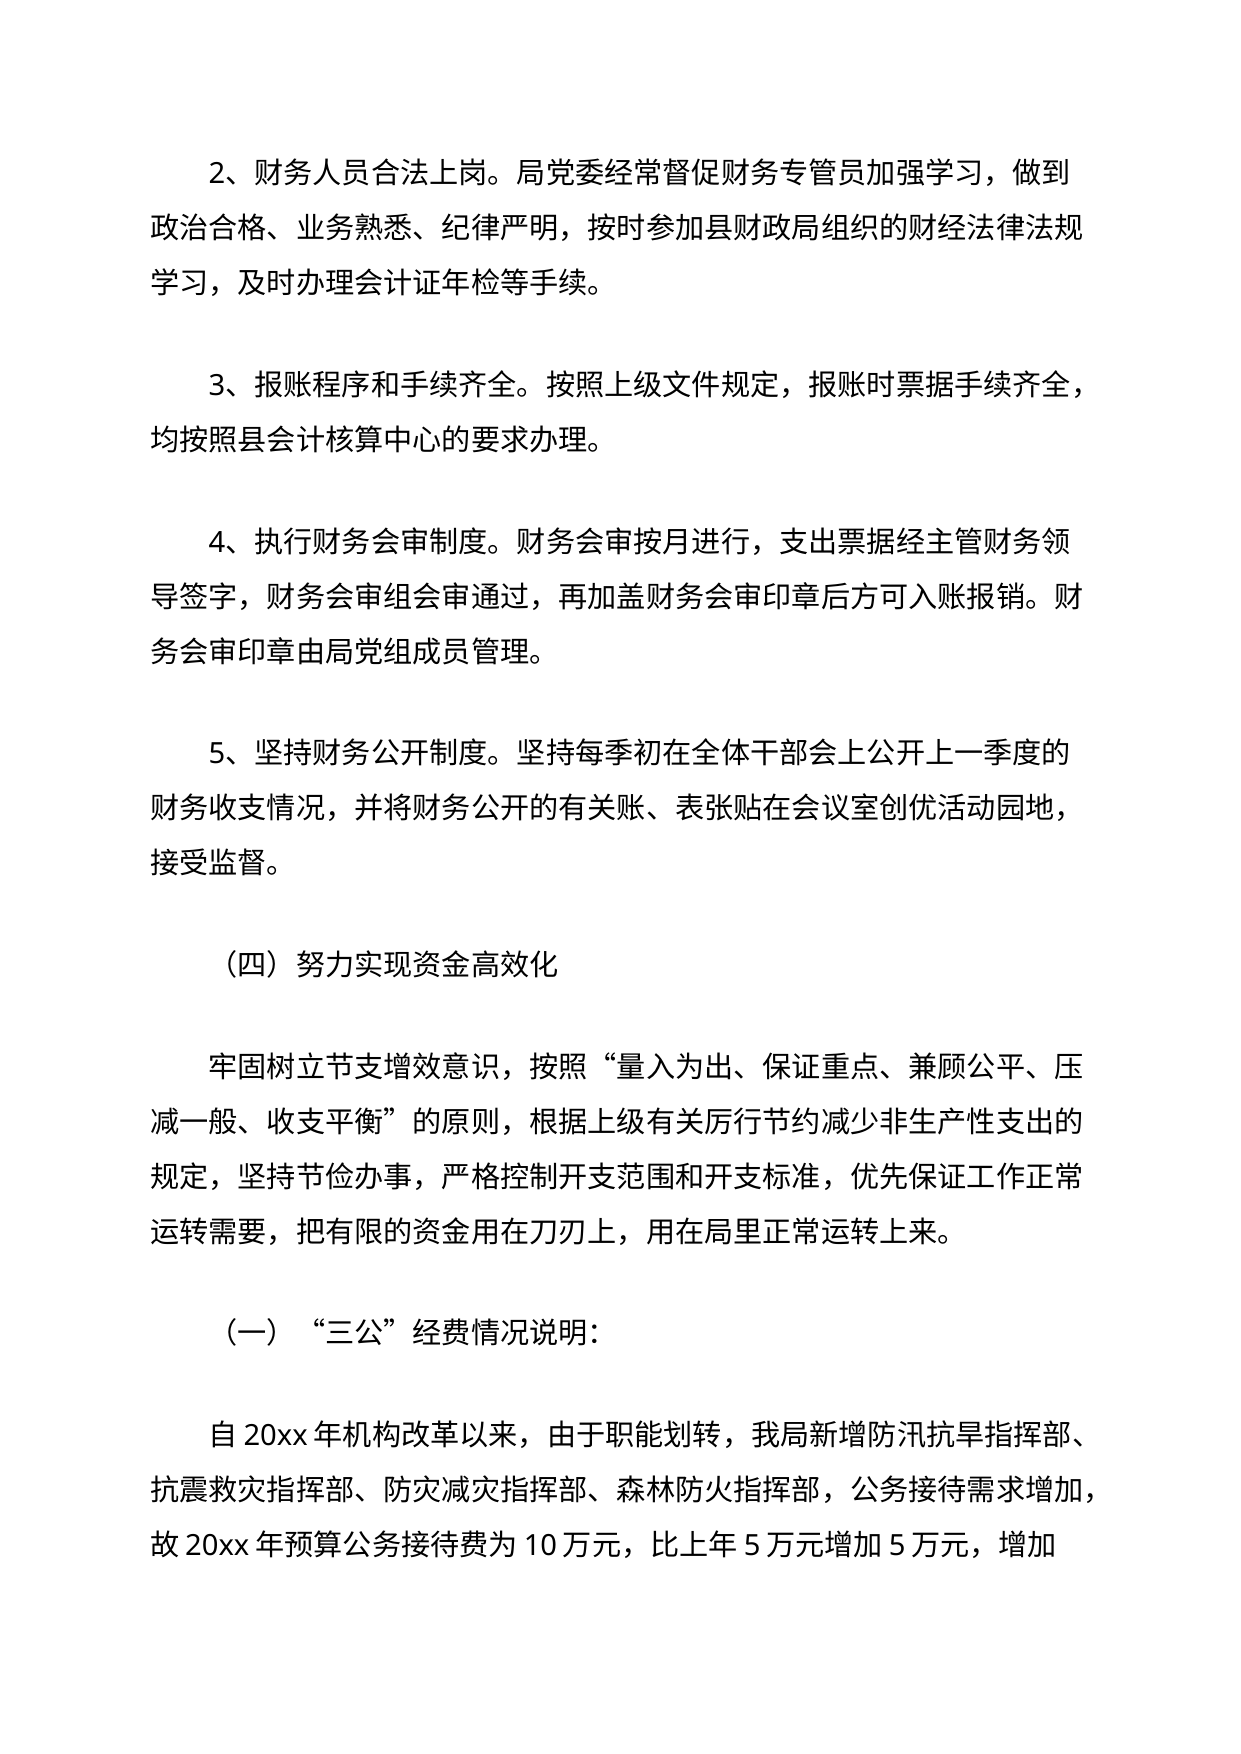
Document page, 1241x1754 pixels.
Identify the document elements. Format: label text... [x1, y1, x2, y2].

text （四）努力实现资金高效化 [150, 942, 1090, 984]
text 3、报账程序和手续齐全。按照上级文件规定，报账时票据手续齐全，均按照县会计核算中心的要求办理。 [150, 362, 1090, 459]
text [150, 1412, 1090, 1564]
text 2、财务人员合法上岗。局党委经常督促财务专管员加强学习，做到政治合格、业务熟悉、纪律严明，按时参加县财政局组织的财经法律法规学习，及时办理会计证年检等手续。 [150, 150, 1090, 302]
text 4、执行财务会审制度。财务会审按月进行，支出票据经主管财务领导签字，财务会审组会审通过，再加盖财务会审印章后方可入账报销。财务会审印章由局党组成员管理。 [150, 518, 1090, 671]
text 牢固树立节支增效意识，按照“量入为出、保证重点、兼顾公平、压减一般、收支平衡”的原则，根据上级有关厉行节约减少非生产性支出的规定，坚持节俭办事，严格控制开支范围和开支标准，优先保证工作正常运转需要，把有限的资金用在刀刃上，用在局里正常运转上来。 [150, 1043, 1090, 1251]
text 5、坚持财务公开制度。坚持每季初在全体干部会上公开上一季度的财务收支情况，并将财务公开的有关账、表张贴在会议室创优活动园地，接受监督。 [150, 730, 1090, 882]
text （一）“三公”经费情况说明： [150, 1310, 1090, 1352]
